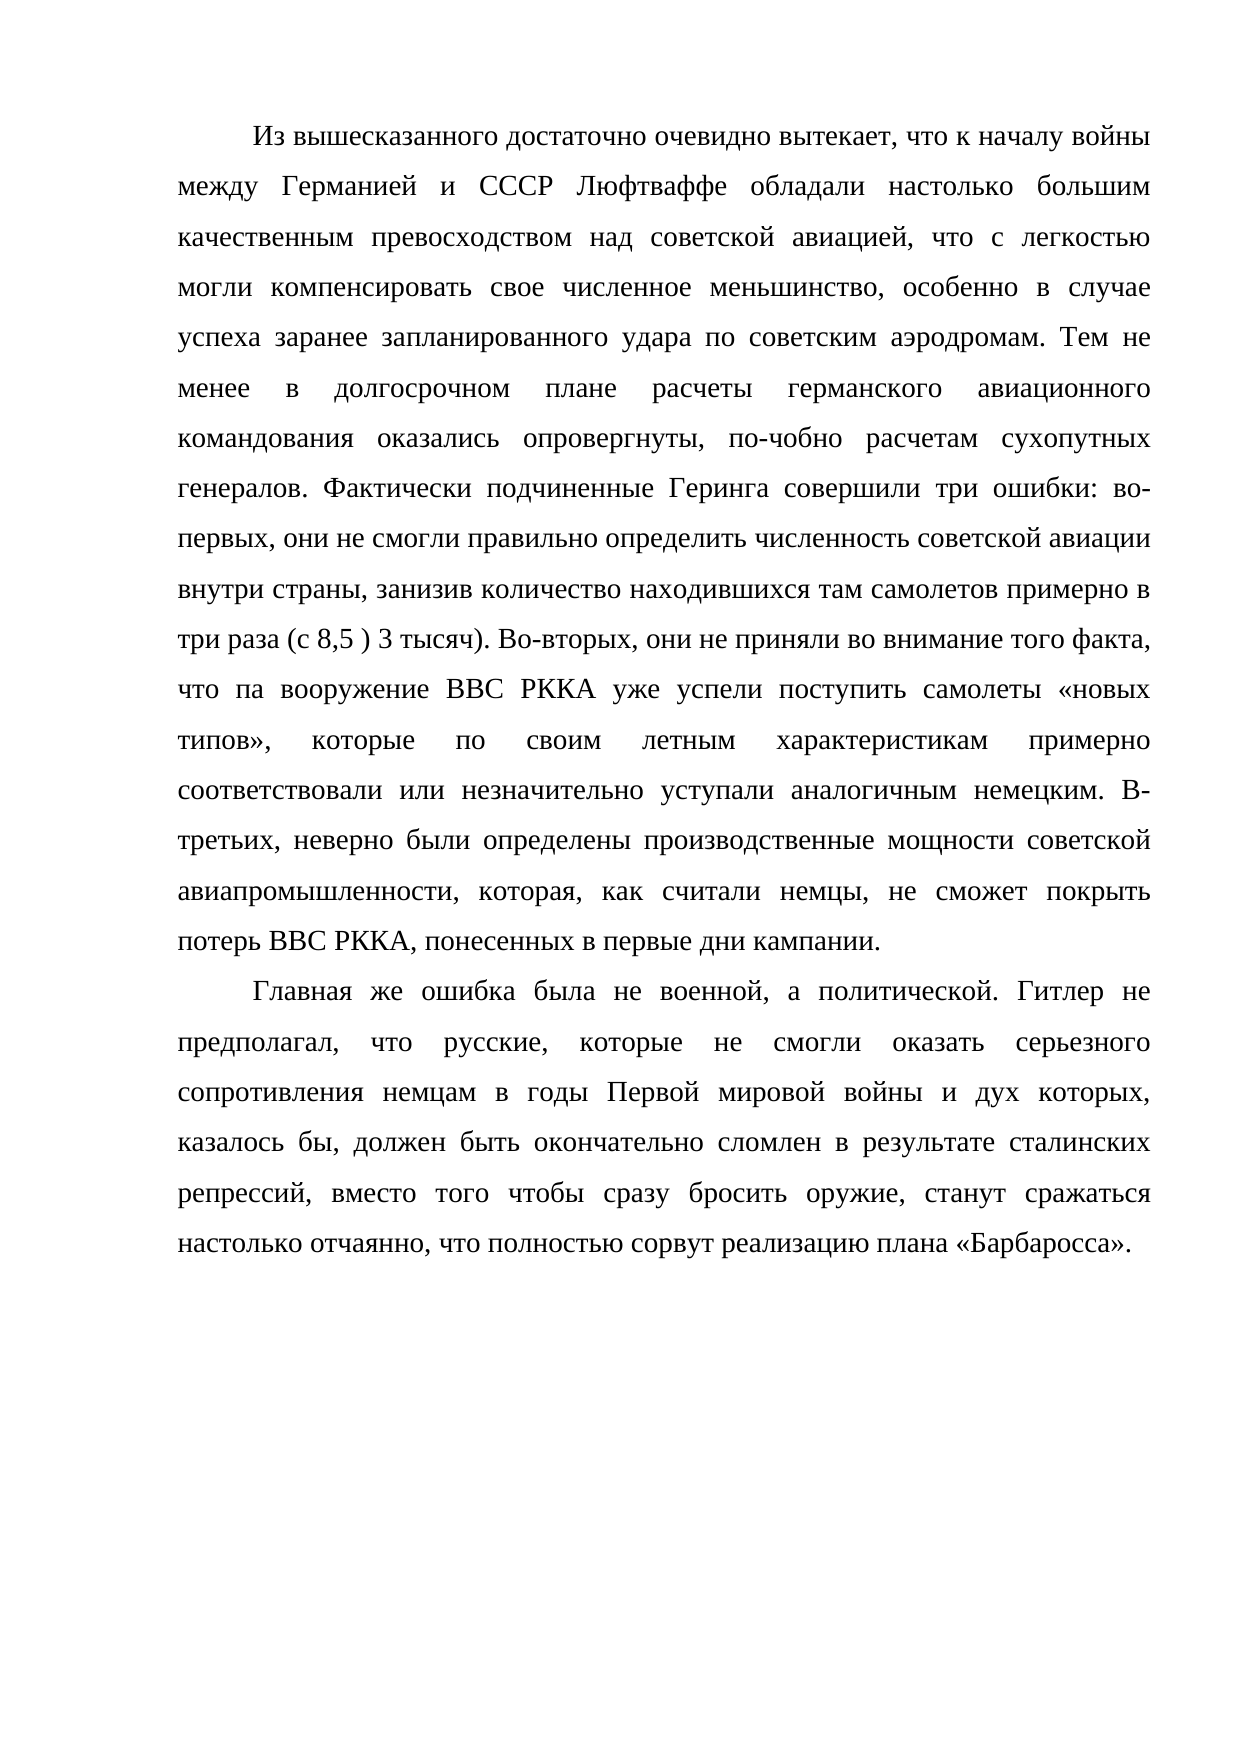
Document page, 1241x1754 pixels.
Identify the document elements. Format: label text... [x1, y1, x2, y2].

text Из вышесказанного достаточно очевидно вытекает, что к началу войны между Германией и СССР Люфтваффе обладали настолько большим качественным превосходством над советской авиацией, что с легкостью могли компенсировать свое численное меньшинство, особенно в случае успеха заранее запланированного удара по советским аэродромам. Тем не менее в долгосрочном плане расчеты германского авиационного командования оказались опровергнуты, по-чобно расчетам сухопутных генералов. Фактически подчиненные Геринга совершили три ошибки: во-первых, они не смогли правильно определить численность советской авиации внутри страны, занизив количество находившихся там самолетов примерно в три раза (с 8,5 ) 3 тысяч). Во-вторых, они не приняли во внимание того факта, что па вооружение ВВС РККА уже успели поступить самолеты «новых типов», которые по своим летным характеристикам примерно соответствовали или незначительно уступали аналогичным немецким. В-третьих, неверно были определены производственные мощности советской авиапромышленности, которая, как считали немцы, не сможет покрыть потерь ВВС РККА, понесенных в первые дни кампании. [177, 118, 1152, 957]
text Главная же ошибка была не военной, а политической. Гитлер не предполагал, что русские, которые не смогли оказать серьезного сопротивления немцам в годы Первой мировой войны и дух которых, казалось бы, должен быть окончательно сломлен в результате сталинских репрессий, вместо того чтобы сразу бросить оружие, станут сражаться настолько отчаянно, что полностью сорвут реализацию плана «Барбаросса». [177, 973, 1152, 1258]
